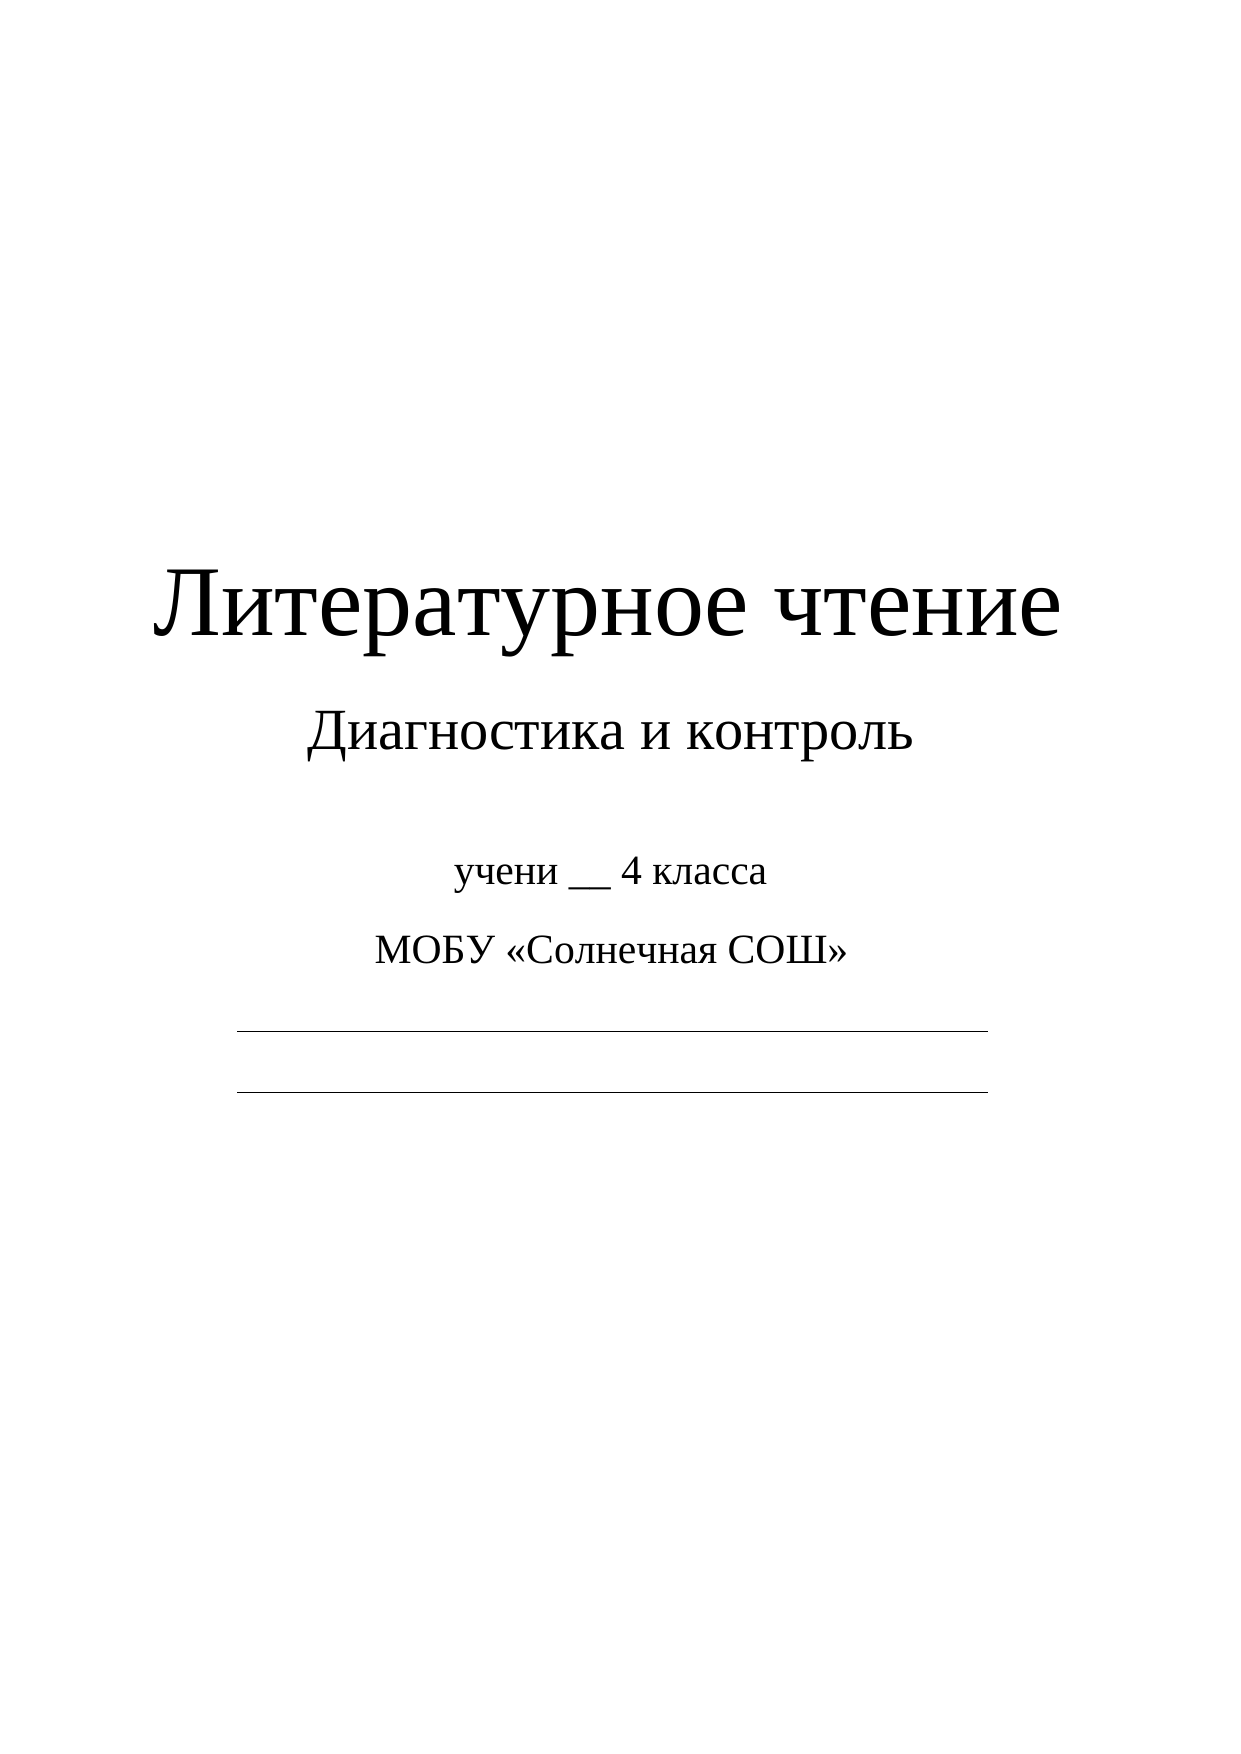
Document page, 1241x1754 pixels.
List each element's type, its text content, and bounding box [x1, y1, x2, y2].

text Диагностика и контроль [103, 695, 1196, 762]
text МОБУ «Солнечная СОШ» [103, 924, 1196, 972]
text учени __ 4 класса [103, 846, 1196, 893]
text Литературное чтение [103, 542, 1196, 657]
